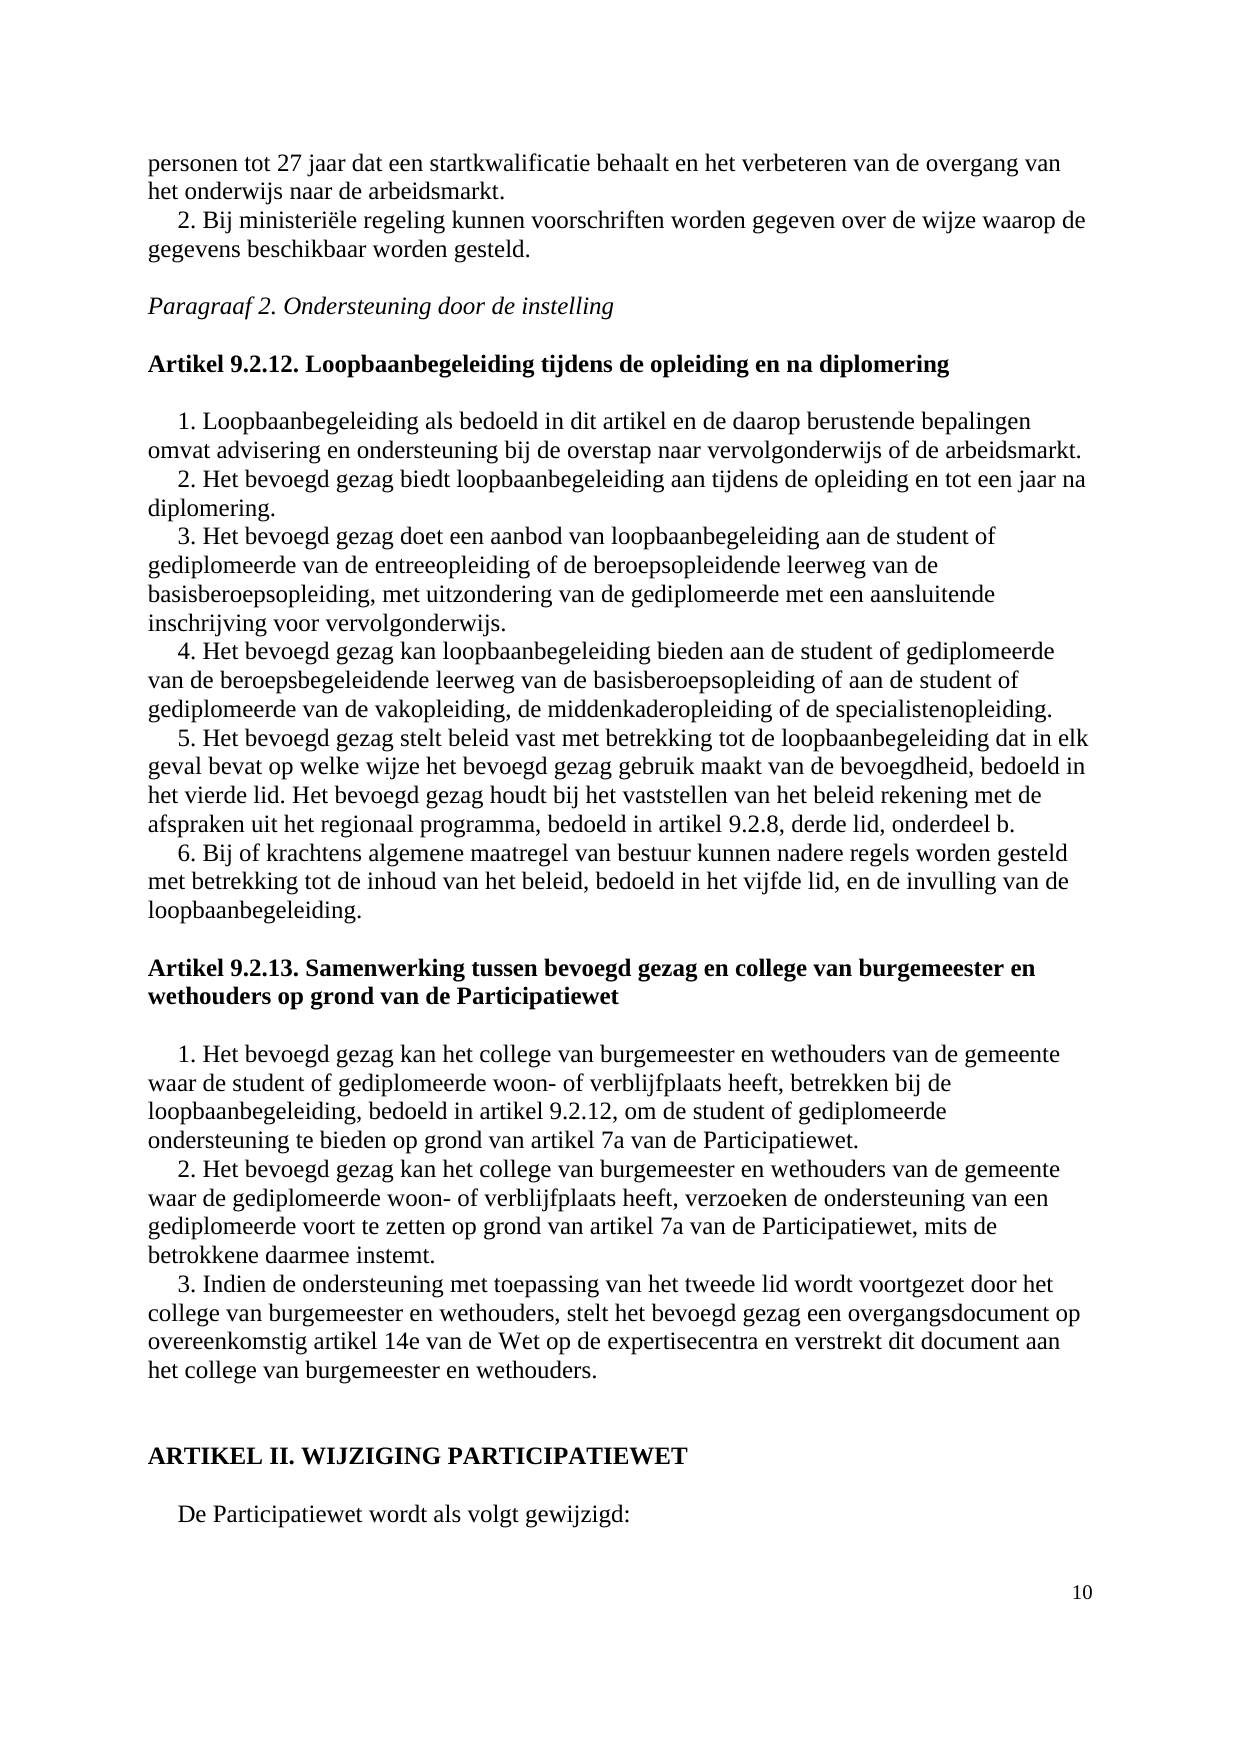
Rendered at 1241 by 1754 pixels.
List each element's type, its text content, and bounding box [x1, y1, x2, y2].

list 3. Indien de ondersteuning met toepassing van het tweede lid wordt voortgezet door het college van burgemeester en wethouders, stelt het bevoegd gezag een overgangsdocument op overeenkomstig artikel 14e van de Wet op de expertisecentra en verstrekt dit document aan het college van burgemeester en wethouders. [148, 1269, 1092, 1384]
text Artikel 9.2.13. Samenwerking tussen bevoegd gezag en college van burgemeester en wethouders op grond van de Participatiewet [148, 953, 1092, 1010]
list 2. Bij ministeriële regeling kunnen voorschriften worden gegeven over de wijze waarop de gegevens beschikbaar worden gesteld. [148, 205, 1092, 263]
list 1. Het bevoegd gezag kan het college van burgemeester en wethouders van de gemeente waar de student of gediplomeerde woon- of verblijfplaats heeft, betrekken bij de loopbaanbegeleiding, bedoeld in artikel 9.2.12, om de student of gediplomeerde ondersteuning te bieden op grond van artikel 7a van de Participatiewet. [148, 1039, 1092, 1154]
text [148, 148, 1092, 205]
text 2. Het bevoegd gezag biedt loopbaanbegeleiding aan tijdens de opleiding en tot een jaar na diplomering. [148, 464, 1092, 521]
text Artikel 9.2.12. Loopbaanbegeleiding tijdens de opleiding en na diplomering [148, 349, 1092, 378]
list 2. Het bevoegd gezag kan het college van burgemeester en wethouders van de gemeente waar de gediplomeerde woon- of verblijfplaats heeft, verzoeken de ondersteuning van een gediplomeerde voort te zetten op grond van artikel 7a van de Participatiewet, mits de betrokkene daarmee instemt. [148, 1154, 1092, 1269]
text 4. Het bevoegd gezag kan loopbaanbegeleiding bieden aan de student of gediplomeerde van de beroepsbegeleidende leerweg van de basisberoepsopleiding of aan de student of gediplomeerde van de vakopleiding, de middenkaderopleiding of de specialistenopleiding. [148, 636, 1092, 723]
text 3. Het bevoegd gezag doet een aanbod van loopbaanbegeleiding aan de student of gediplomeerde van de entreeopleiding of de beroepsopleidende leerweg van de basisberoepsopleiding, met uitzondering van de gediplomeerde met een aansluitende inschrijving voor vervolgonderwijs. [148, 521, 1092, 636]
text 5. Het bevoegd gezag stelt beleid vast met betrekking tot de loopbaanbegeleiding dat in elk geval bevat op welke wijze het bevoegd gezag gebruik maakt van de bevoegdheid, bedoeld in het vierde lid. Het bevoegd gezag houdt bij het vaststellen van het beleid rekening met de afspraken uit het regionaal programma, bedoeld in artikel 9.2.8, derde lid, onderdeel b. [148, 723, 1092, 838]
text De Participatiewet wordt als volgt gewijzigd: [148, 1499, 1092, 1528]
text 6. Bij of krachtens algemene maatregel van bestuur kunnen nadere regels worden gesteld met betrekking tot de inhoud van het beleid, bedoeld in het vijfde lid, en de invulling van de loopbaanbegeleiding. [148, 838, 1092, 924]
text Paragraaf 2. Ondersteuning door de instelling [148, 291, 1092, 320]
text 1. Loopbaanbegeleiding als bedoeld in dit artikel en de daarop berustende bepalingen omvat advisering en ondersteuning bij de overstap naar vervolgonderwijs of de arbeidsmarkt. [148, 406, 1092, 464]
text ARTIKEL II. WIJZIGING PARTICIPATIEWET [148, 1441, 1092, 1470]
